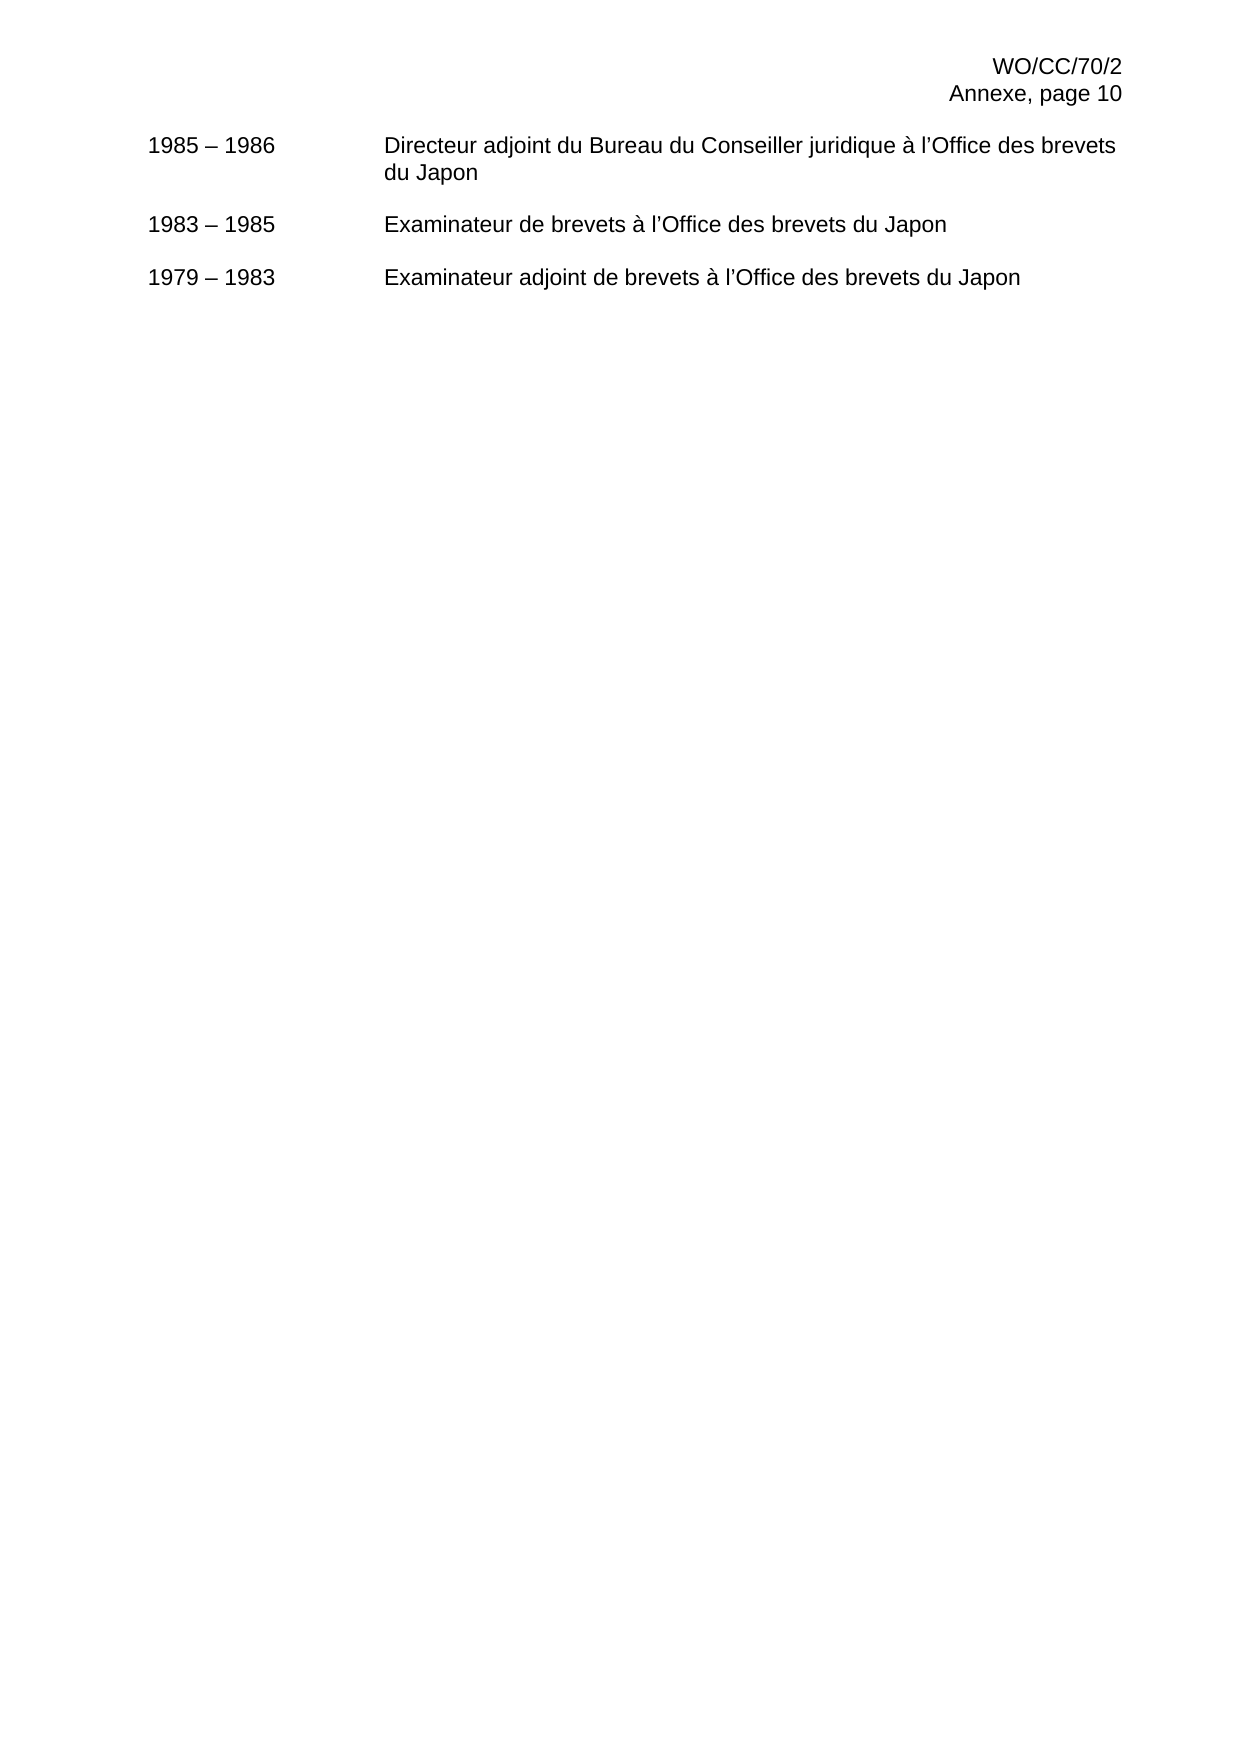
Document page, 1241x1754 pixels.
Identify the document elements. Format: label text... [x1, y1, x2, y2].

text 1983 – 1985 Examinateur de brevets à l’Office des brevets du Japon [148, 211, 1122, 238]
text 1985 – 1986 Directeur adjoint du Bureau du Conseiller juridique à l’Office des brevets du Japon [148, 132, 1122, 185]
text 1979 – 1983 Examinateur adjoint de brevets à l’Office des brevets du Japon [148, 264, 1122, 290]
